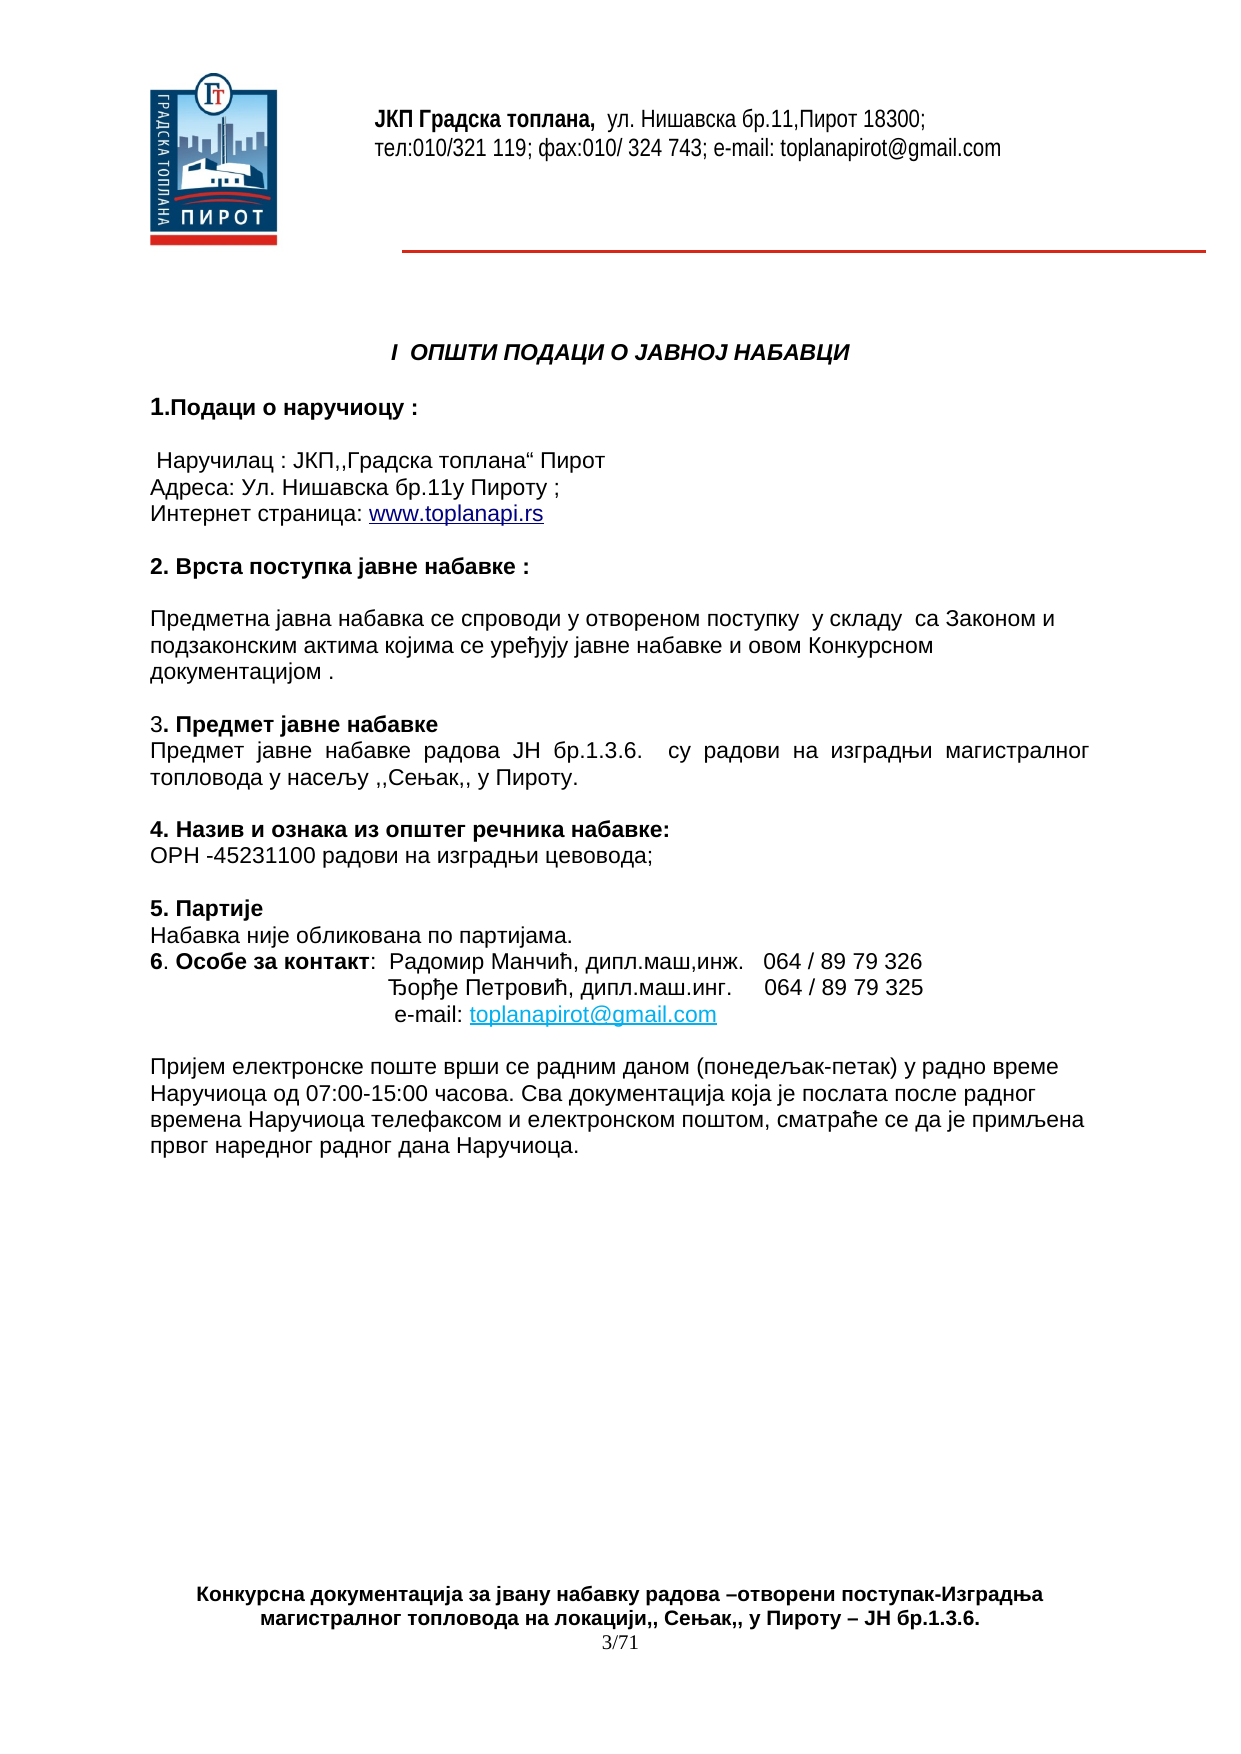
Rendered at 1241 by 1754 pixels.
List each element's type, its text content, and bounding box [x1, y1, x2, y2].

text ОРН -45231100 радови на изградњи цевовода; [150, 842, 1090, 869]
text 1.Подаци о наручиоцу : [150, 392, 1090, 421]
text 2. Врста поступка јавне набавке : [150, 553, 1090, 579]
text 6. Особe за контакт: Радомир Манчић, дипл.маш,инж. 064 / 89 79 326 [150, 948, 1090, 974]
text Предметна јавна набавка се спроводи у отвореном поступку у складу са Законом и подзаконским актима којима се уређују јавне набавке и овом Конкурсном документацијом . [150, 605, 1090, 684]
text I ОПШТИ ПОДАЦИ О ЈАВНОЈ НАБАВЦИ [150, 339, 1090, 366]
text Интернет страница: www.toplanapi.rs [150, 500, 1090, 526]
text Ђорђе Петровић, дипл.маш.инг. 064 / 89 79 325 [150, 974, 1090, 1001]
text e-mail: toplanapirot@gmail.com [150, 1001, 1090, 1027]
text 5. Партије [150, 895, 1090, 922]
text Набавка није обликована по партијама. [150, 922, 1090, 948]
text Пријем електронске поште врши се радним даном (понедељак-петак) у радно време Наручиоца од 07:00-15:00 часова. Сва документација која је послата после радног времена Наручиоца телефаксом и електронском поштом, сматраће се да је примљена првог наредног радног дана Наручиоца. [150, 1053, 1090, 1159]
text 4. Назив и ознака из општег речника набавке: [150, 816, 1090, 842]
text Предмет јавне набавке радова ЈН бр.1.3.6. су радови на изградњи магистралног топловода у насељу ,,Сењак,, у Пироту. [150, 737, 1090, 790]
picture [150, 73, 352, 261]
text Адреса: Ул. Нишавска бр.11у Пироту ; [150, 473, 1090, 500]
text 3. Предмет јавне набавке [150, 711, 1090, 737]
text Наручилац : ЈКП,,Градска топлана“ Пирот [150, 447, 1090, 473]
